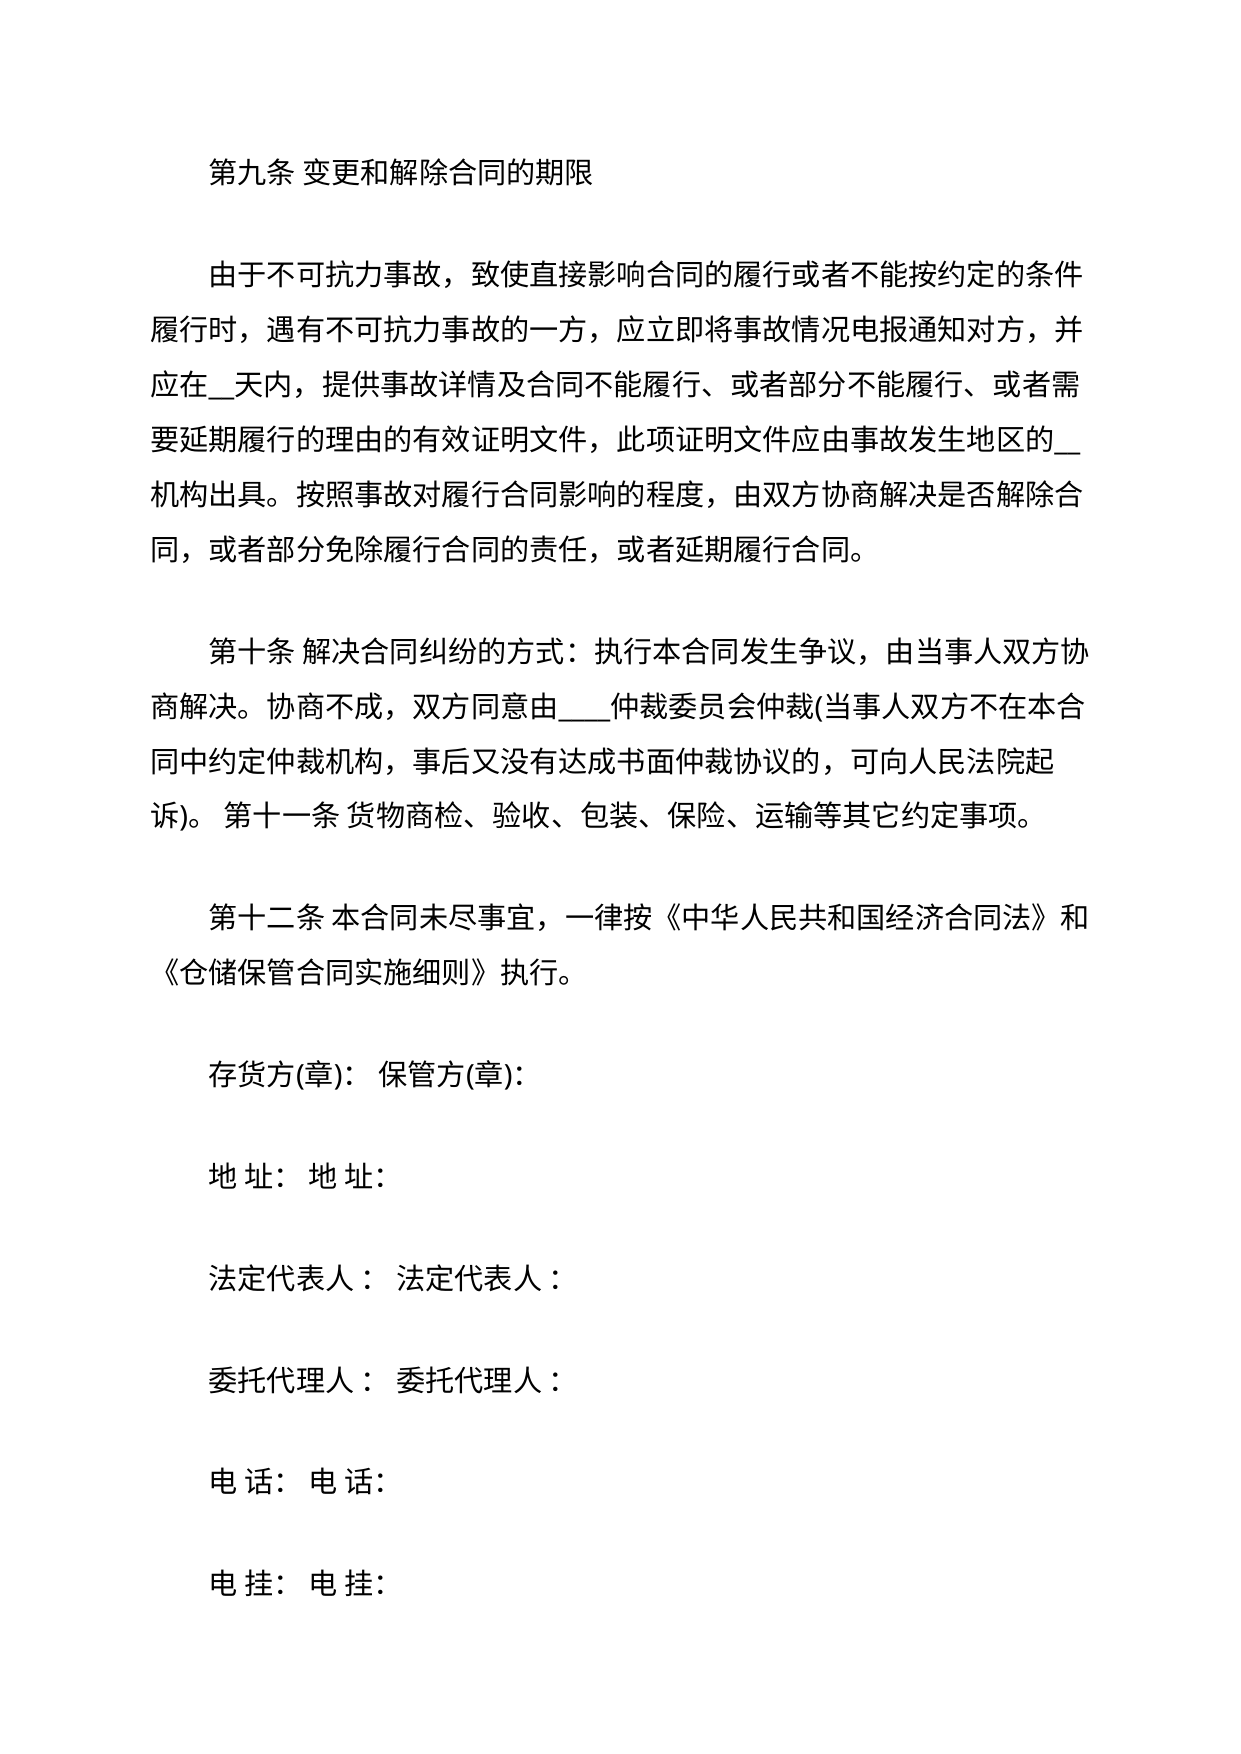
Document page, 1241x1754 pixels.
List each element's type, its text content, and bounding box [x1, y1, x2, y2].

text 电 挂： 电 挂： [150, 1561, 1090, 1603]
text 法定代表人 ： 法定代表人 ： [150, 1255, 1090, 1298]
text 第九条 变更和解除合同的期限 [150, 150, 1090, 192]
text 第十条 解决合同纠纷的方式：执行本合同发生争议，由当事人双方协商解决。协商不成，双方同意由____仲裁委员会仲裁(当事人双方不在本合同中约定仲裁机构，事后又没有达成书面仲裁协议的，可向人民法院起诉)。 第十一条 货物商检、验收、包装、保险、运输等其它约定事项。 [150, 628, 1090, 835]
text 电 话： 电 话： [150, 1459, 1090, 1501]
text 由于不可抗力事故，致使直接影响合同的履行或者不能按约定的条件履行时，遇有不可抗力事故的一方，应立即将事故情况电报通知对方，并应在__天内，提供事故详情及合同不能履行、或者部分不能履行、或者需要延期履行的理由的有效证明文件，此项证明文件应由事故发生地区的__机构出具。按照事故对履行合同影响的程度，由双方协商解决是否解除合同，或者部分免除履行合同的责任，或者延期履行合同。 [150, 252, 1090, 569]
text 存货方(章)： 保管方(章)： [150, 1052, 1090, 1094]
text 委托代理人 ： 委托代理人 ： [150, 1357, 1090, 1399]
text 第十二条 本合同未尽事宜，一律按《中华人民共和国经济合同法》和《仓储保管合同实施细则》执行。 [150, 895, 1090, 992]
text 地 址： 地 址： [150, 1154, 1090, 1196]
